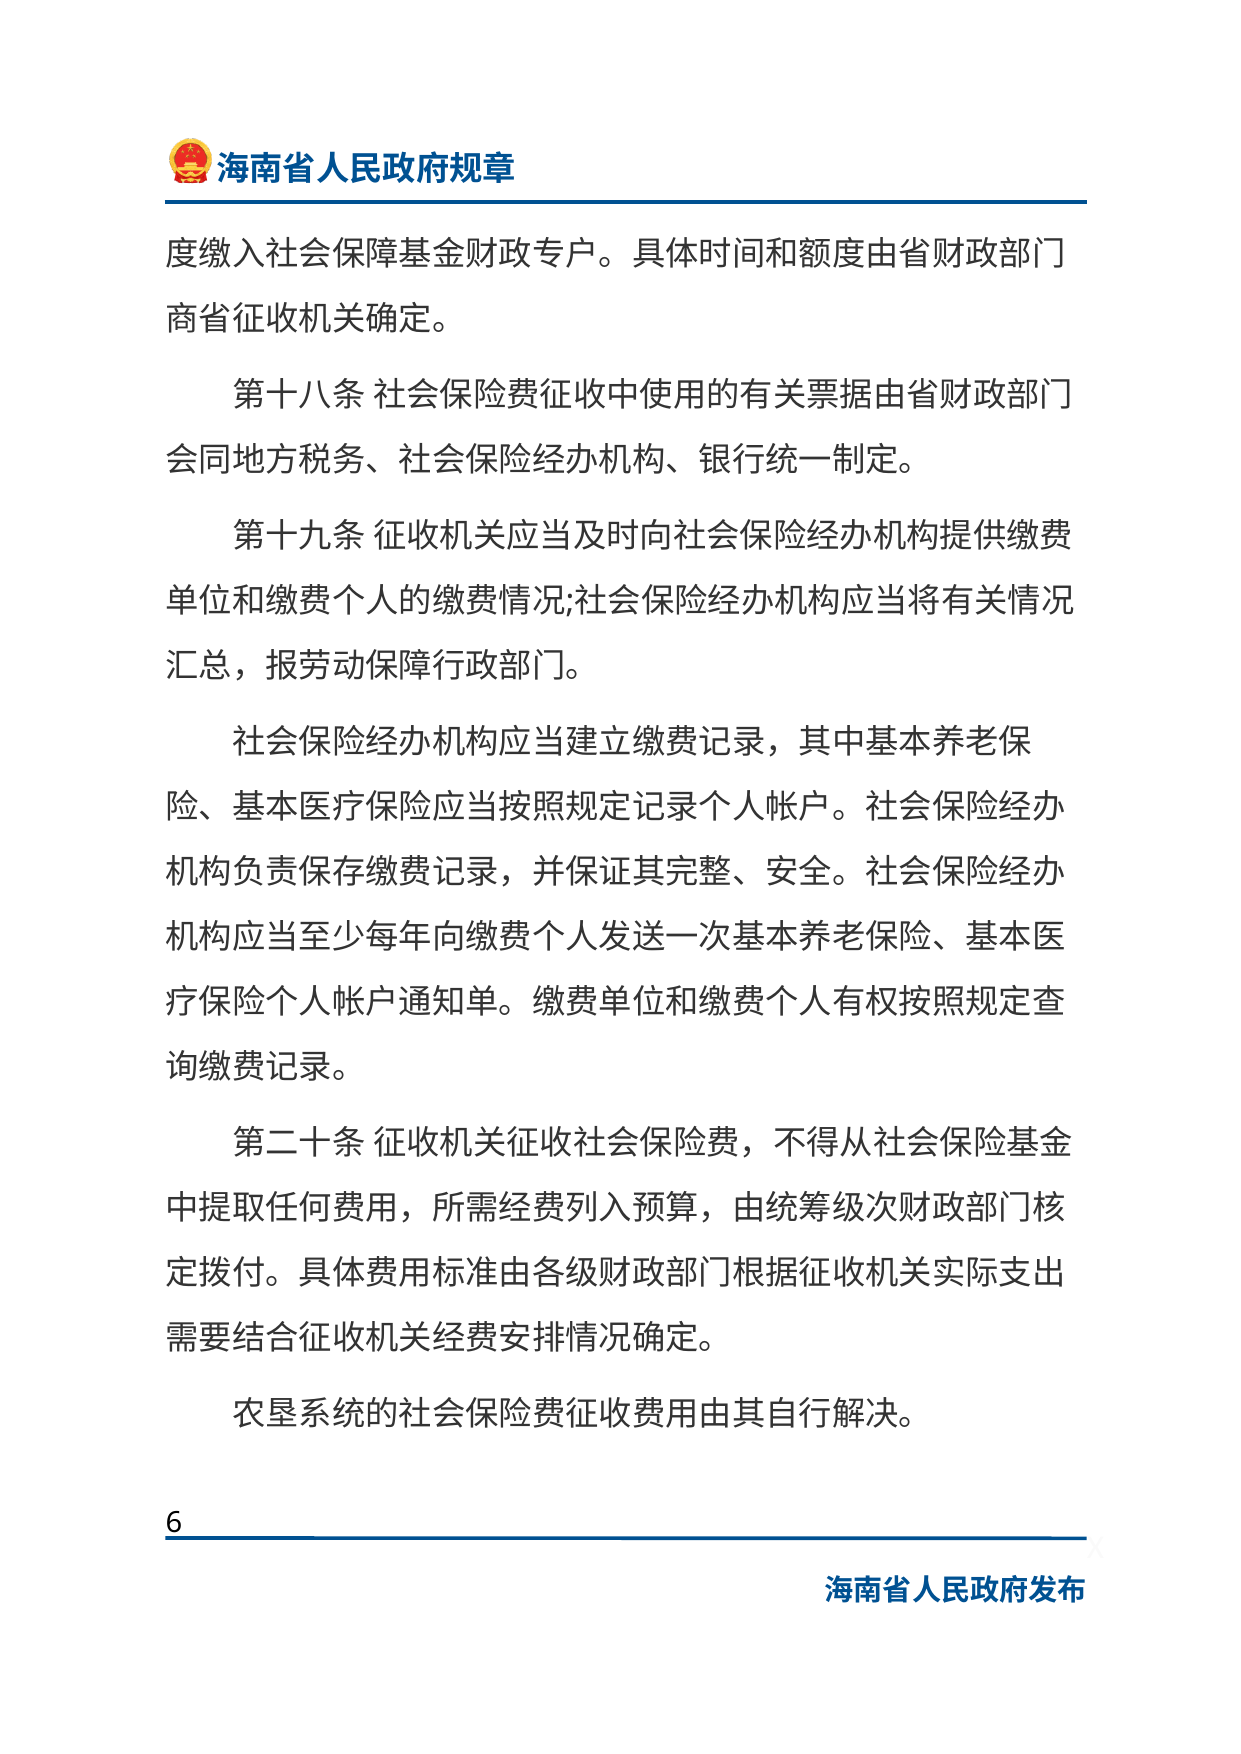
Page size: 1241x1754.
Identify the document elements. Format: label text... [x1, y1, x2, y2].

text 第二十条 征收机关征收社会保险费，不得从社会保险基金中提取任何费用，所需经费列入预算，由统筹级次财政部门核定拨付。具体费用标准由各级财政部门根据征收机关实际支出需要结合征收机关经费安排情况确定。 [165, 1108, 1087, 1368]
picture [165, 136, 216, 187]
text 社会保险经办机构应当建立缴费记录，其中基本养老保险、基本医疗保险应当按照规定记录个人帐户。社会保险经办机构负责保存缴费记录，并保证其完整、安全。社会保险经办机构应当至少每年向缴费个人发送一次基本养老保险、基本医疗保险个人帐户通知单。缴费单位和缴费个人有权按照规定查询缴费记录。 [165, 707, 1087, 1097]
text 第十八条 社会保险费征收中使用的有关票据由省财政部门会同地方税务、社会保险经办机构、银行统一制定。 [165, 360, 1087, 490]
text 第十九条 征收机关应当及时向社会保险经办机构提供缴费单位和缴费个人的缴费情况;社会保险经办机构应当将有关情况汇总，报劳动保障行政部门。 [165, 501, 1087, 696]
text 农垦系统的社会保险费征收费用由其自行解决。 [165, 1378, 1087, 1443]
